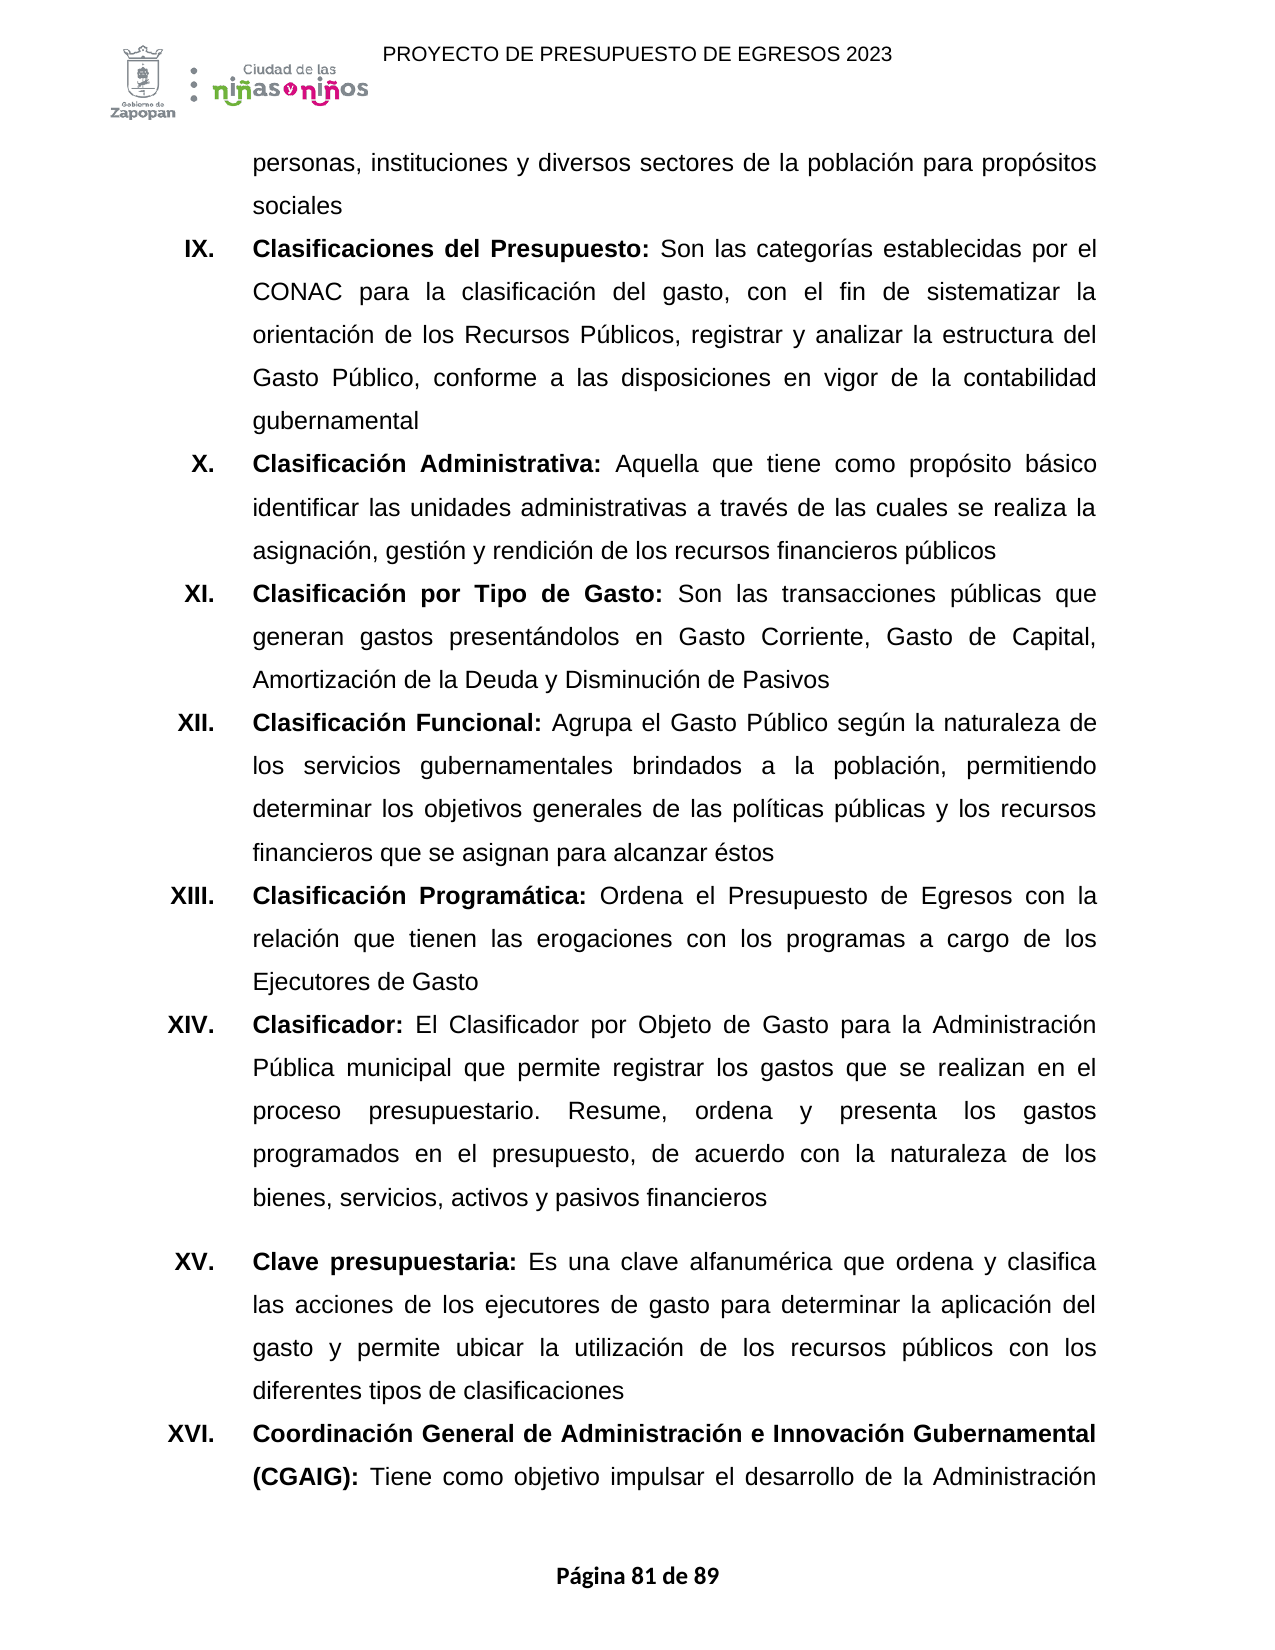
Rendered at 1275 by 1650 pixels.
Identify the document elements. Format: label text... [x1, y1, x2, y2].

list Clasificaciones del Presupuesto: Son las categorías establecidas por el CONAC para la clasificación del gasto, con el fin de sistematizar la orientación de los Recursos Públicos, registrar y analizar la estructura del Gasto Público, conforme a las disposiciones en vigor de la contabilidad gubernamental [215, 234, 1098, 435]
list Clasificación por Tipo de Gasto: Son las transacciones públicas que generan gastos presentándolos en Gasto Corriente, Gasto de Capital, Amortización de la Deuda y Disminución de Pasivos [215, 579, 1098, 694]
list Clasificador: El Clasificador por Objeto de Gasto para la Administración Pública municipal que permite registrar los gastos que se realizan en el proceso presupuestario. Resume, ordena y presenta los gastos programados en el presupuesto, de acuerdo con la naturaleza de los bienes, servicios, activos y pasivos financieros [215, 1010, 1098, 1211]
list Clasificación Programática: Ordena el Presupuesto de Egresos con la relación que tienen las erogaciones con los programas a cargo de los Ejecutores de Gasto [215, 881, 1098, 996]
list Clasificación Funcional: Agrupa el Gasto Público según la naturaleza de los servicios gubernamentales brindados a la población, permitiendo determinar los objetivos generales de las políticas públicas y los recursos financieros que se asignan para alcanzar éstos [215, 708, 1098, 866]
list Clave presupuestaria: Es una clave alfanumérica que ordena y clasifica las acciones de los ejecutores de gasto para determinar la aplicación del gasto y permite ubicar la utilización de los recursos públicos con los diferentes tipos de clasificaciones [215, 1247, 1098, 1405]
picture [105, 44, 429, 121]
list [215, 148, 1098, 219]
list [215, 1419, 1098, 1491]
list Clasificación Administrativa: Aquella que tiene como propósito básico identificar las unidades administrativas a través de las cuales se realiza la asignación, gestión y rendición de los recursos financieros públicos [215, 449, 1098, 564]
